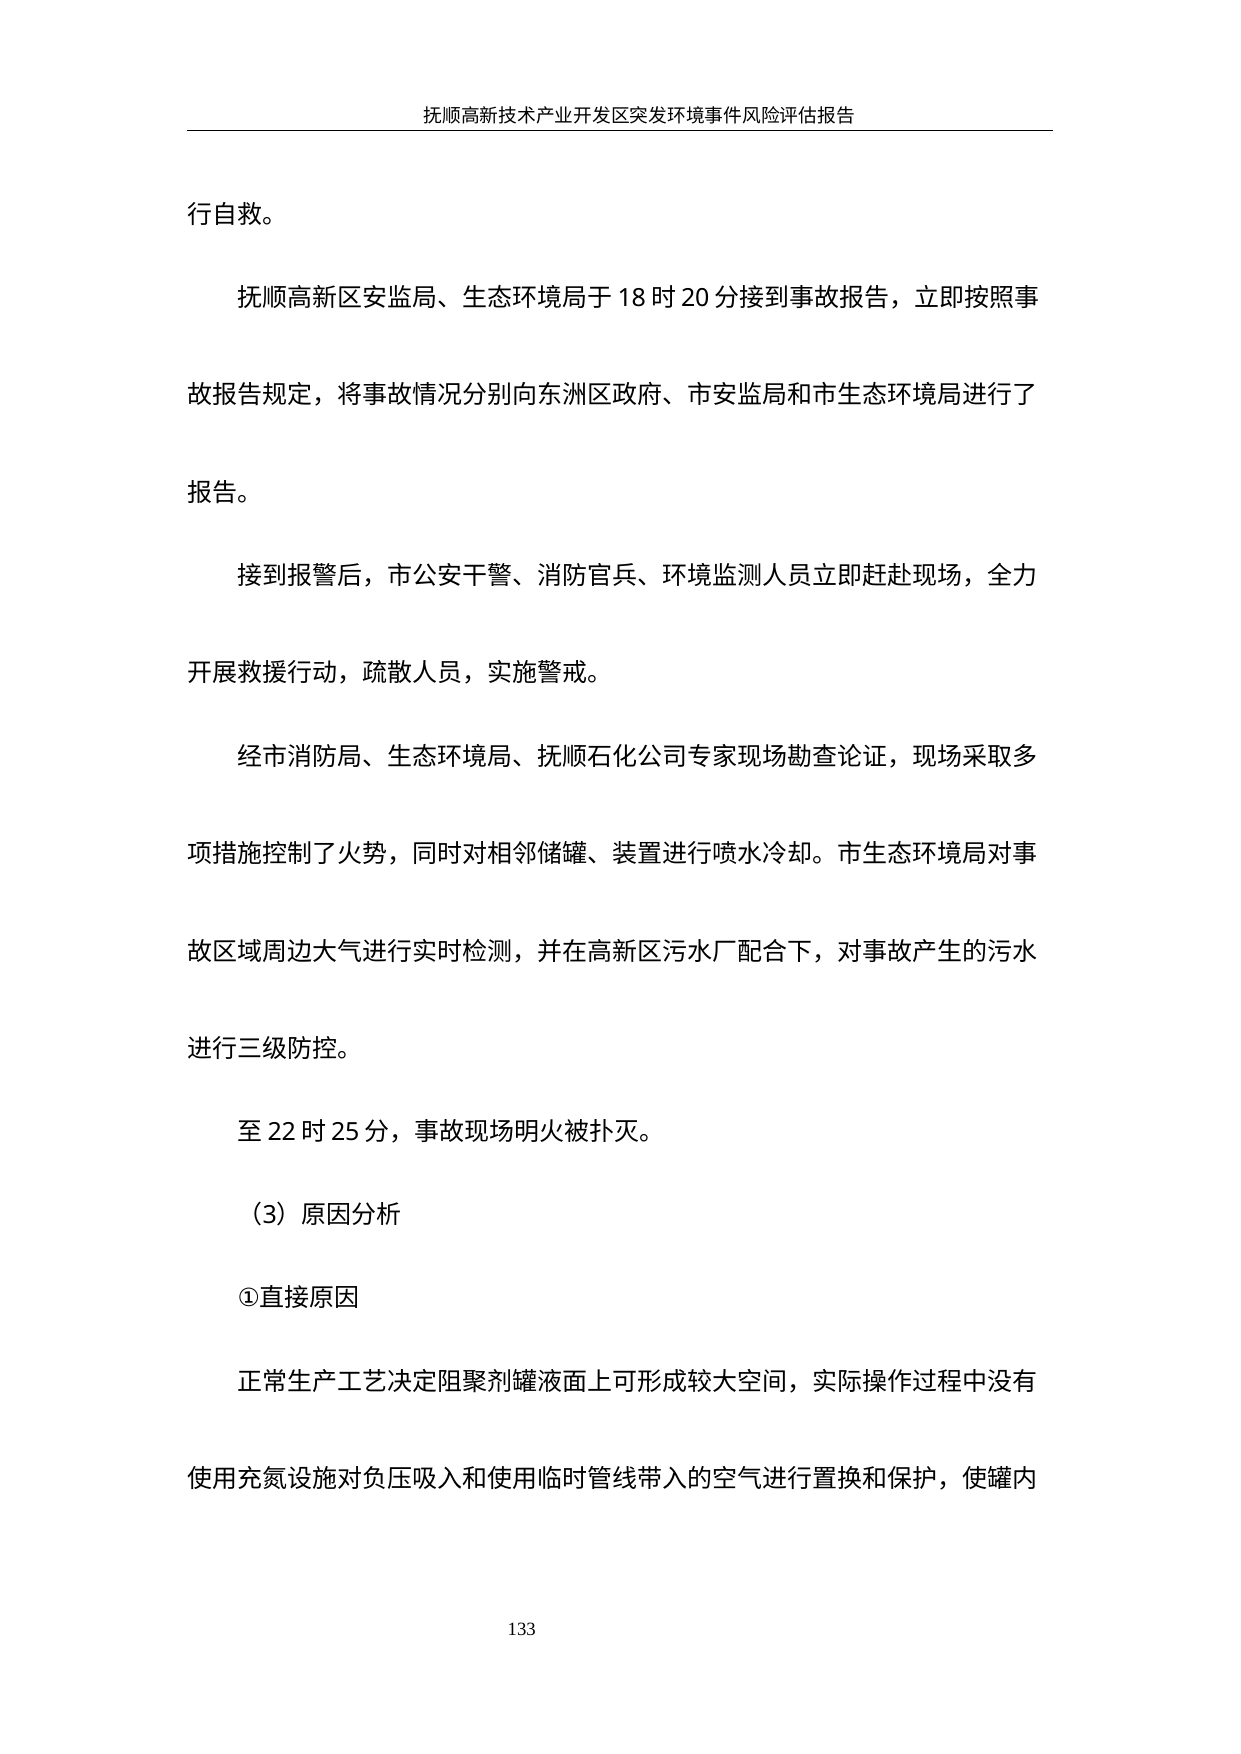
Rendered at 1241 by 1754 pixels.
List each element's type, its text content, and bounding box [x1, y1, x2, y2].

text 接到报警后，市公安干警、消防官兵、环境监测人员立即赶赴现场，全力开展救援行动，疏散人员，实施警戒。 [187, 541, 1053, 703]
text 经市消防局、生态环境局、抚顺石化公司专家现场勘查论证，现场采取多项措施控制了火势，同时对相邻储罐、装置进行喷水冷却。市生态环境局对事故区域周边大气进行实时检测，并在高新区污水厂配合下，对事故产生的污水进行三级防控。 [187, 722, 1053, 1079]
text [187, 1347, 1053, 1509]
text ①直接原因 [187, 1263, 1053, 1328]
text （3）原因分析 [187, 1180, 1053, 1245]
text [187, 180, 1053, 245]
text 抚顺高新区安监局、生态环境局于18时20分接到事故报告，立即按照事故报告规定，将事故情况分别向东洲区政府、市安监局和市生态环境局进行了报告。 [187, 263, 1053, 523]
text 至22时25分，事故现场明火被扑灭。 [187, 1097, 1053, 1162]
